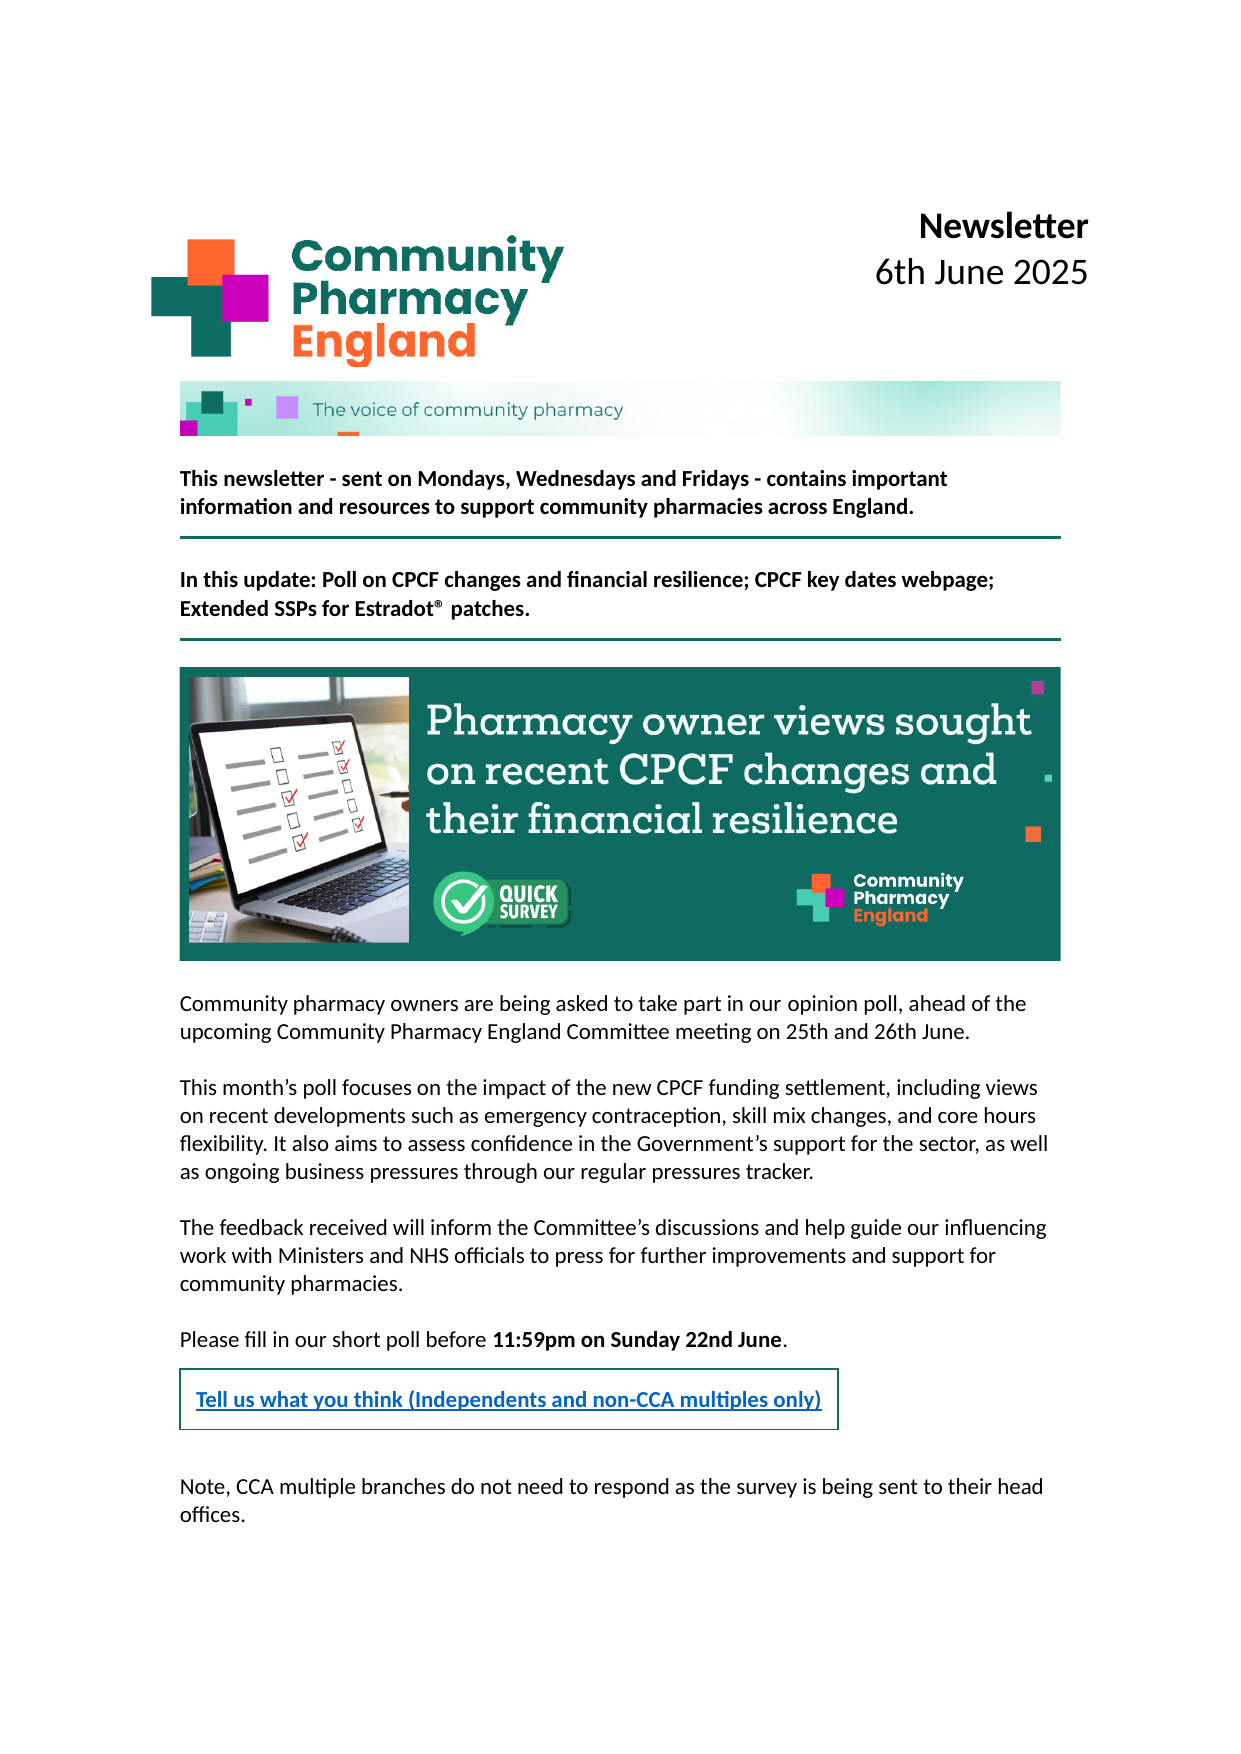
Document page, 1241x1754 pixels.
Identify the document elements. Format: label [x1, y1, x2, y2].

picture [151, 234, 564, 367]
picture [179, 381, 1061, 436]
picture [179, 667, 1061, 961]
